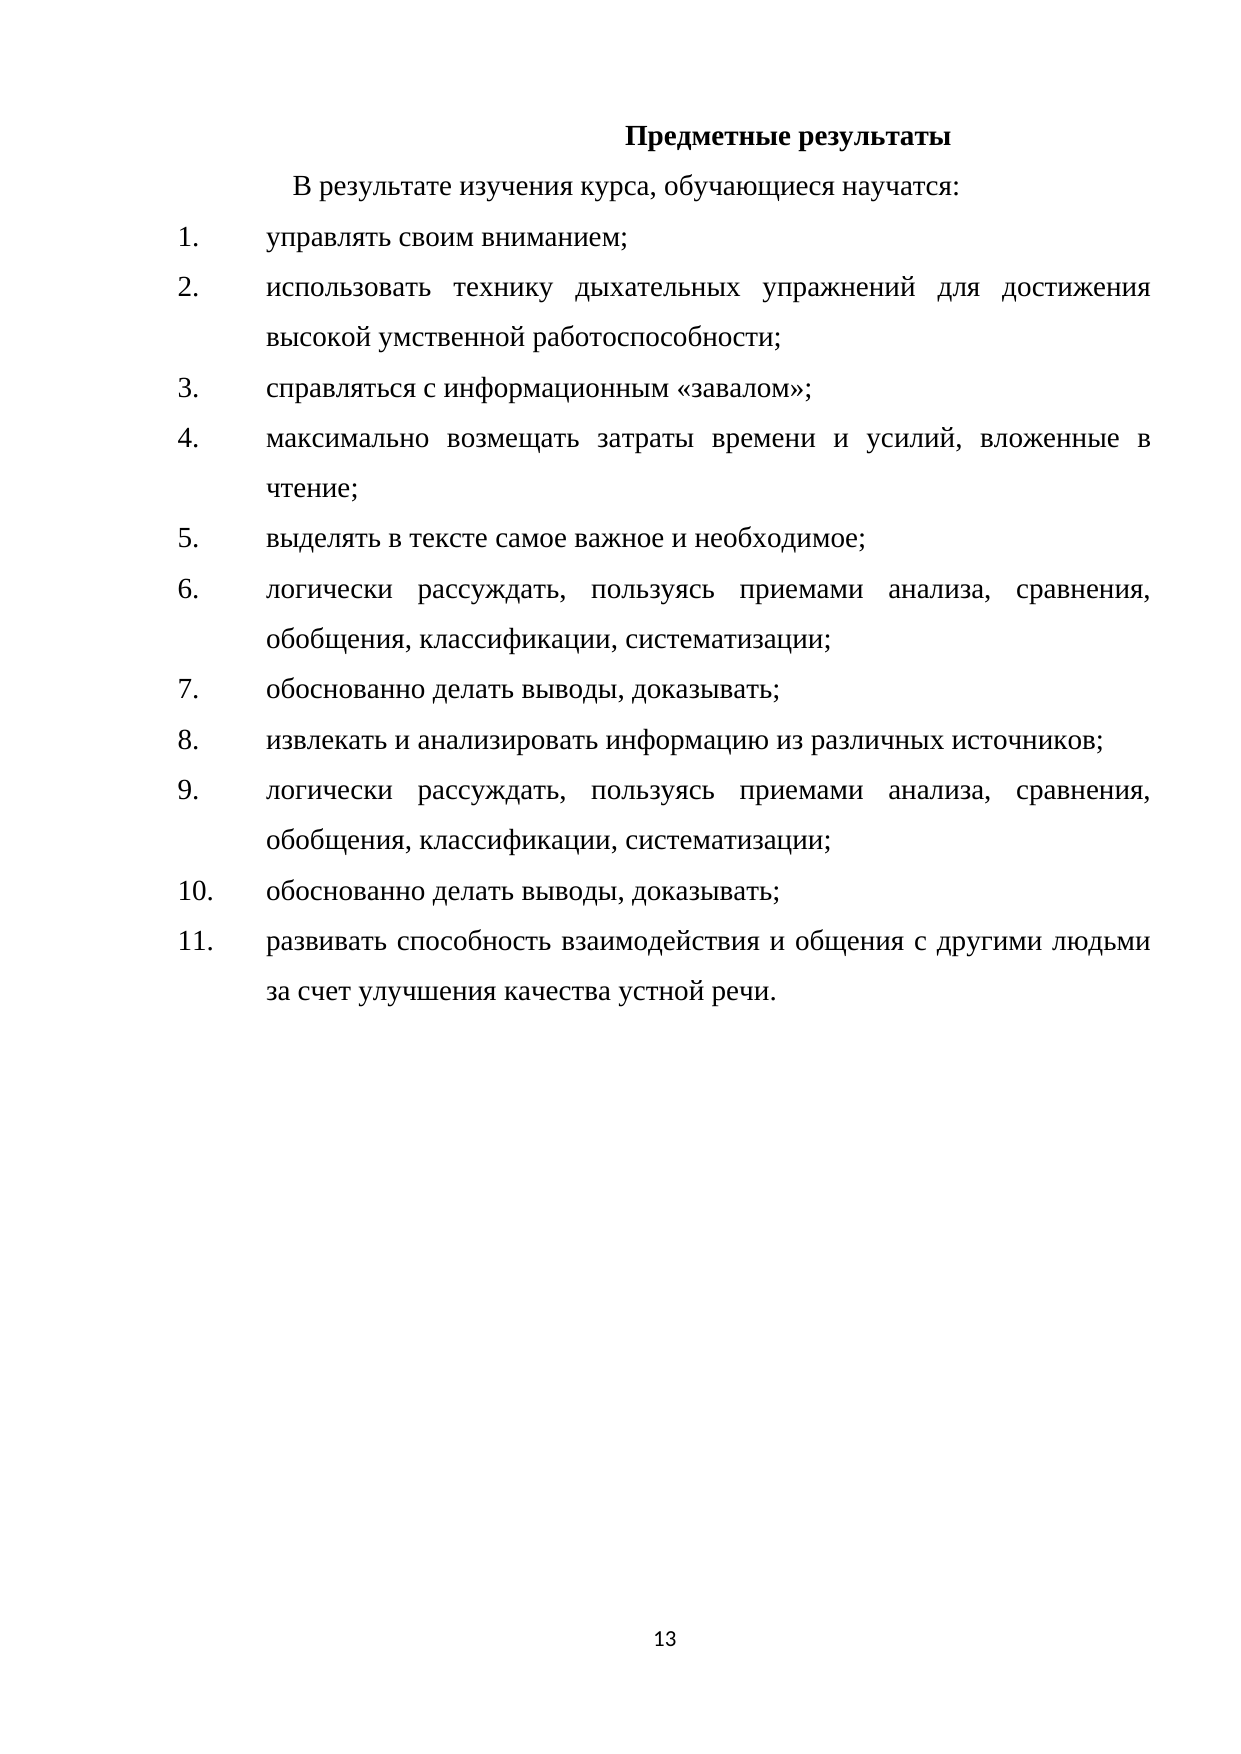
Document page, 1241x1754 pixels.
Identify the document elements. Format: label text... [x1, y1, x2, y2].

list логически рассуждать, пользуясь приемами анализа, сравнения, обобщения, классификации, систематизации; [177, 571, 1152, 655]
list развивать способность взаимодействия и общения с другими людьми за счет улучшения качества устной речи. [177, 923, 1152, 1007]
list использовать технику дыхательных упражнений для достижения высокой умственной работоспособности; [177, 269, 1152, 353]
text В результате изучения курса, обучающиеся научатся: [292, 168, 1152, 202]
list извлекать и анализировать информацию из различных источников; [177, 722, 1152, 755]
list обоснованно делать выводы, доказывать; [177, 672, 1152, 705]
list управлять своим вниманием; [177, 219, 1152, 252]
subtitle Предметные результаты [625, 118, 1152, 152]
list выделять в тексте самое важное и необходимое; [177, 521, 1152, 554]
list логически рассуждать, пользуясь приемами анализа, сравнения, обобщения, классификации, систематизации; [177, 772, 1152, 856]
list справляться с информационным «завалом»; [177, 370, 1152, 403]
list максимально возмещать затраты времени и усилий, вложенные в чтение; [177, 420, 1152, 504]
list обоснованно делать выводы, доказывать; [177, 873, 1152, 906]
